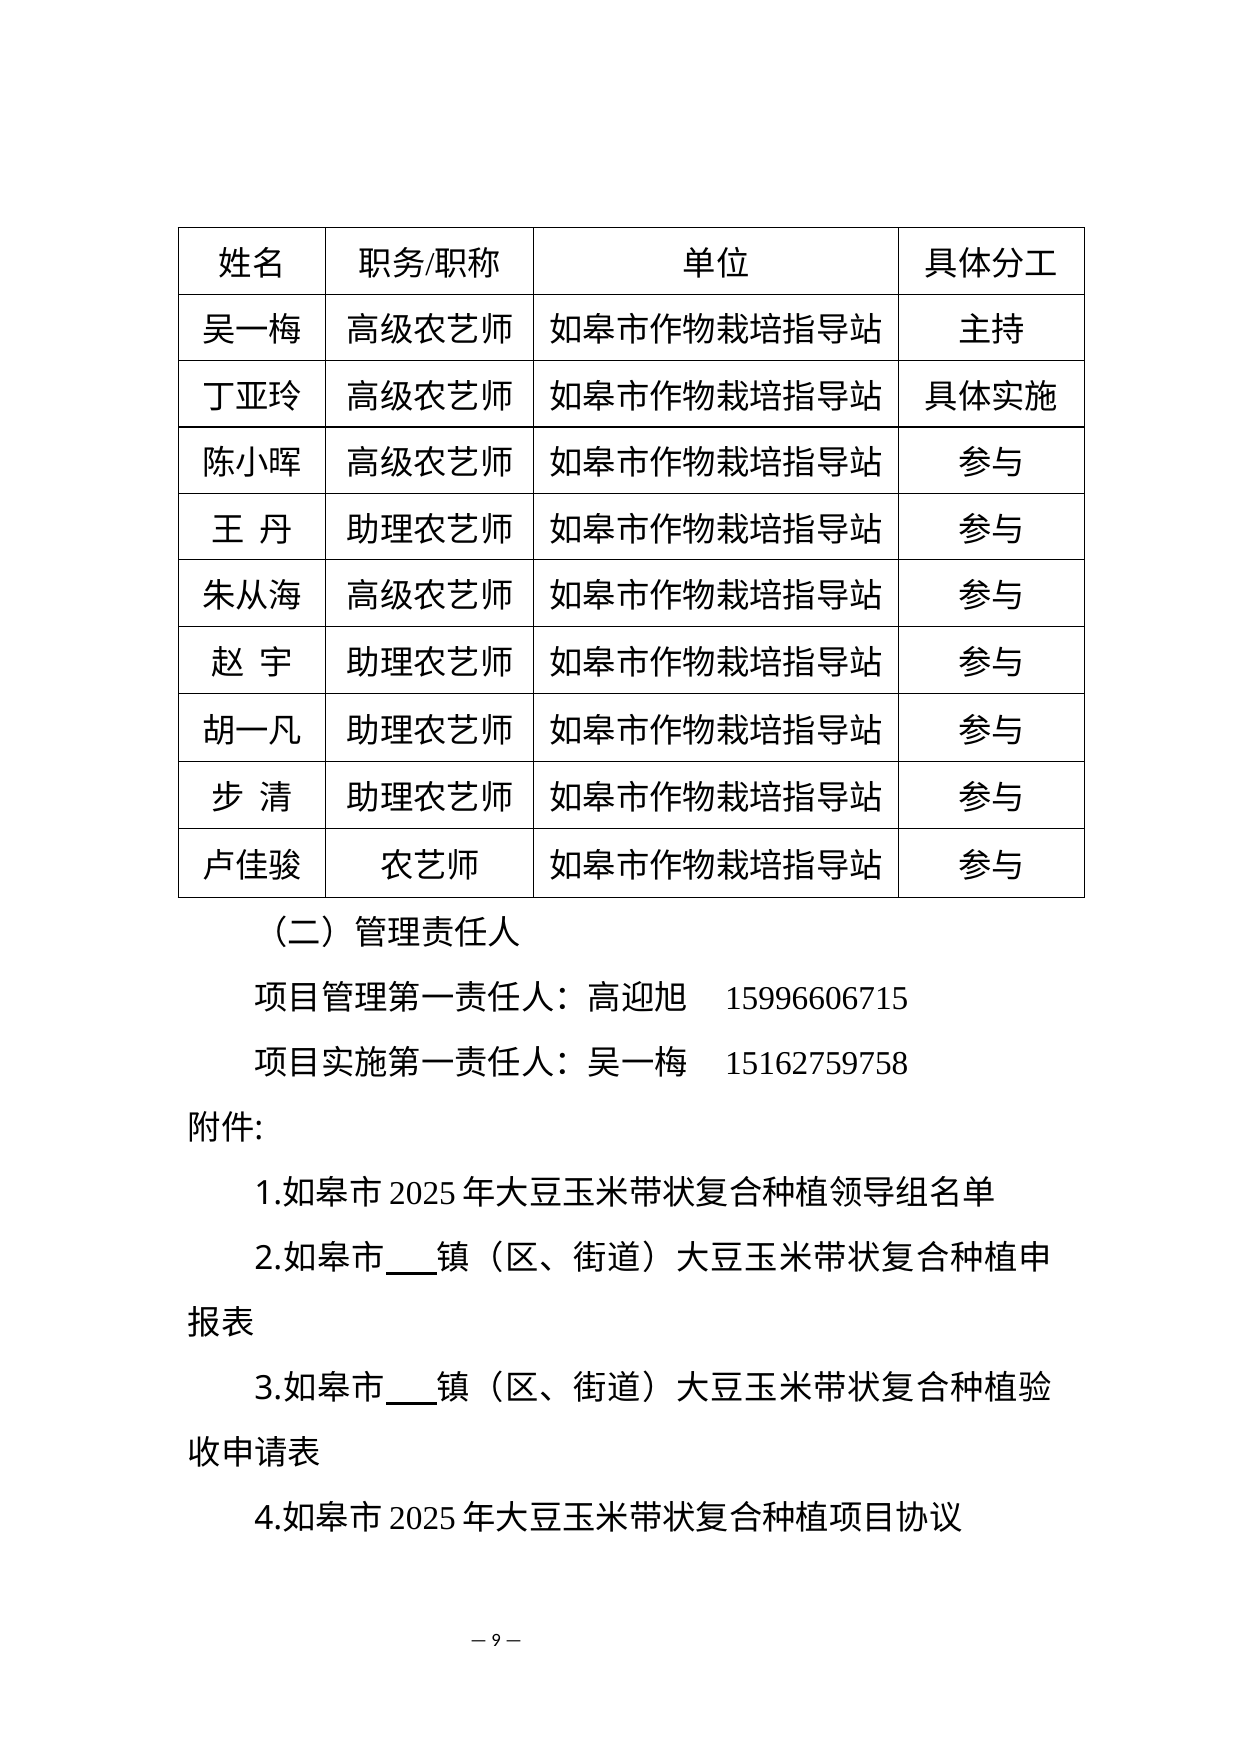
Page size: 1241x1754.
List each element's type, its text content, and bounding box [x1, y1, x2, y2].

table_cell 助理农艺师 [326, 494, 533, 559]
table_cell 高级农艺师 [326, 560, 533, 626]
table_cell 步 清 [179, 762, 325, 828]
table_cell 如皋市作物栽培指导站 [534, 361, 898, 426]
table_cell 如皋市作物栽培指导站 [534, 295, 898, 360]
table_cell 助理农艺师 [326, 762, 533, 828]
table_cell 参与 [899, 428, 1084, 493]
table_cell 高级农艺师 [326, 361, 533, 426]
text 项目管理第一责任人：高迎旭 15996606715 [187, 963, 1053, 1028]
table_cell 丁亚玲 [179, 361, 325, 426]
text 附件: [187, 1093, 1053, 1158]
table_cell 参与 [899, 829, 1084, 897]
table_cell 高级农艺师 [326, 295, 533, 360]
table_header 职务/职称 [326, 228, 533, 293]
table_cell 如皋市作物栽培指导站 [534, 627, 898, 693]
table_cell 如皋市作物栽培指导站 [534, 494, 898, 559]
table_cell 卢佳骏 [179, 829, 325, 897]
text 4.如皋市2025年大豆玉米带状复合种植项目协议 [187, 1483, 1053, 1548]
text 1.如皋市2025年大豆玉米带状复合种植领导组名单 [187, 1158, 1053, 1223]
text （二）管理责任人 [187, 898, 1053, 963]
table_cell 王 丹 [179, 494, 325, 559]
table_header 具体分工 [899, 228, 1084, 293]
table_cell 陈小晖 [179, 428, 325, 493]
table_cell 参与 [899, 694, 1084, 761]
table_cell 胡一凡 [179, 694, 325, 761]
table_cell 助理农艺师 [326, 627, 533, 693]
table_cell 如皋市作物栽培指导站 [534, 560, 898, 626]
table_cell 吴一梅 [179, 295, 325, 360]
table_cell 如皋市作物栽培指导站 [534, 428, 898, 493]
text 2.如皋市 镇（区、街道）大豆玉米带状复合种植申报表 [187, 1223, 1053, 1353]
table_cell 具体实施 [899, 361, 1084, 426]
table_cell 如皋市作物栽培指导站 [534, 694, 898, 761]
text 项目实施第一责任人：吴一梅 15162759758 [187, 1028, 1053, 1093]
table_cell 主持 [899, 295, 1084, 360]
table_cell 如皋市作物栽培指导站 [534, 829, 898, 897]
table_cell 高级农艺师 [326, 428, 533, 493]
text 3.如皋市 镇（区、街道）大豆玉米带状复合种植验收申请表 [187, 1353, 1053, 1483]
table_header 姓名 [179, 228, 325, 293]
table_cell 参与 [899, 762, 1084, 828]
table_header 单位 [534, 228, 898, 293]
table_cell 参与 [899, 494, 1084, 559]
table_cell 助理农艺师 [326, 694, 533, 761]
table_cell 赵 宇 [179, 627, 325, 693]
table_cell 如皋市作物栽培指导站 [534, 762, 898, 828]
table_cell 朱从海 [179, 560, 325, 626]
table_cell 农艺师 [326, 829, 533, 897]
table_cell 参与 [899, 627, 1084, 693]
table_cell 参与 [899, 560, 1084, 626]
